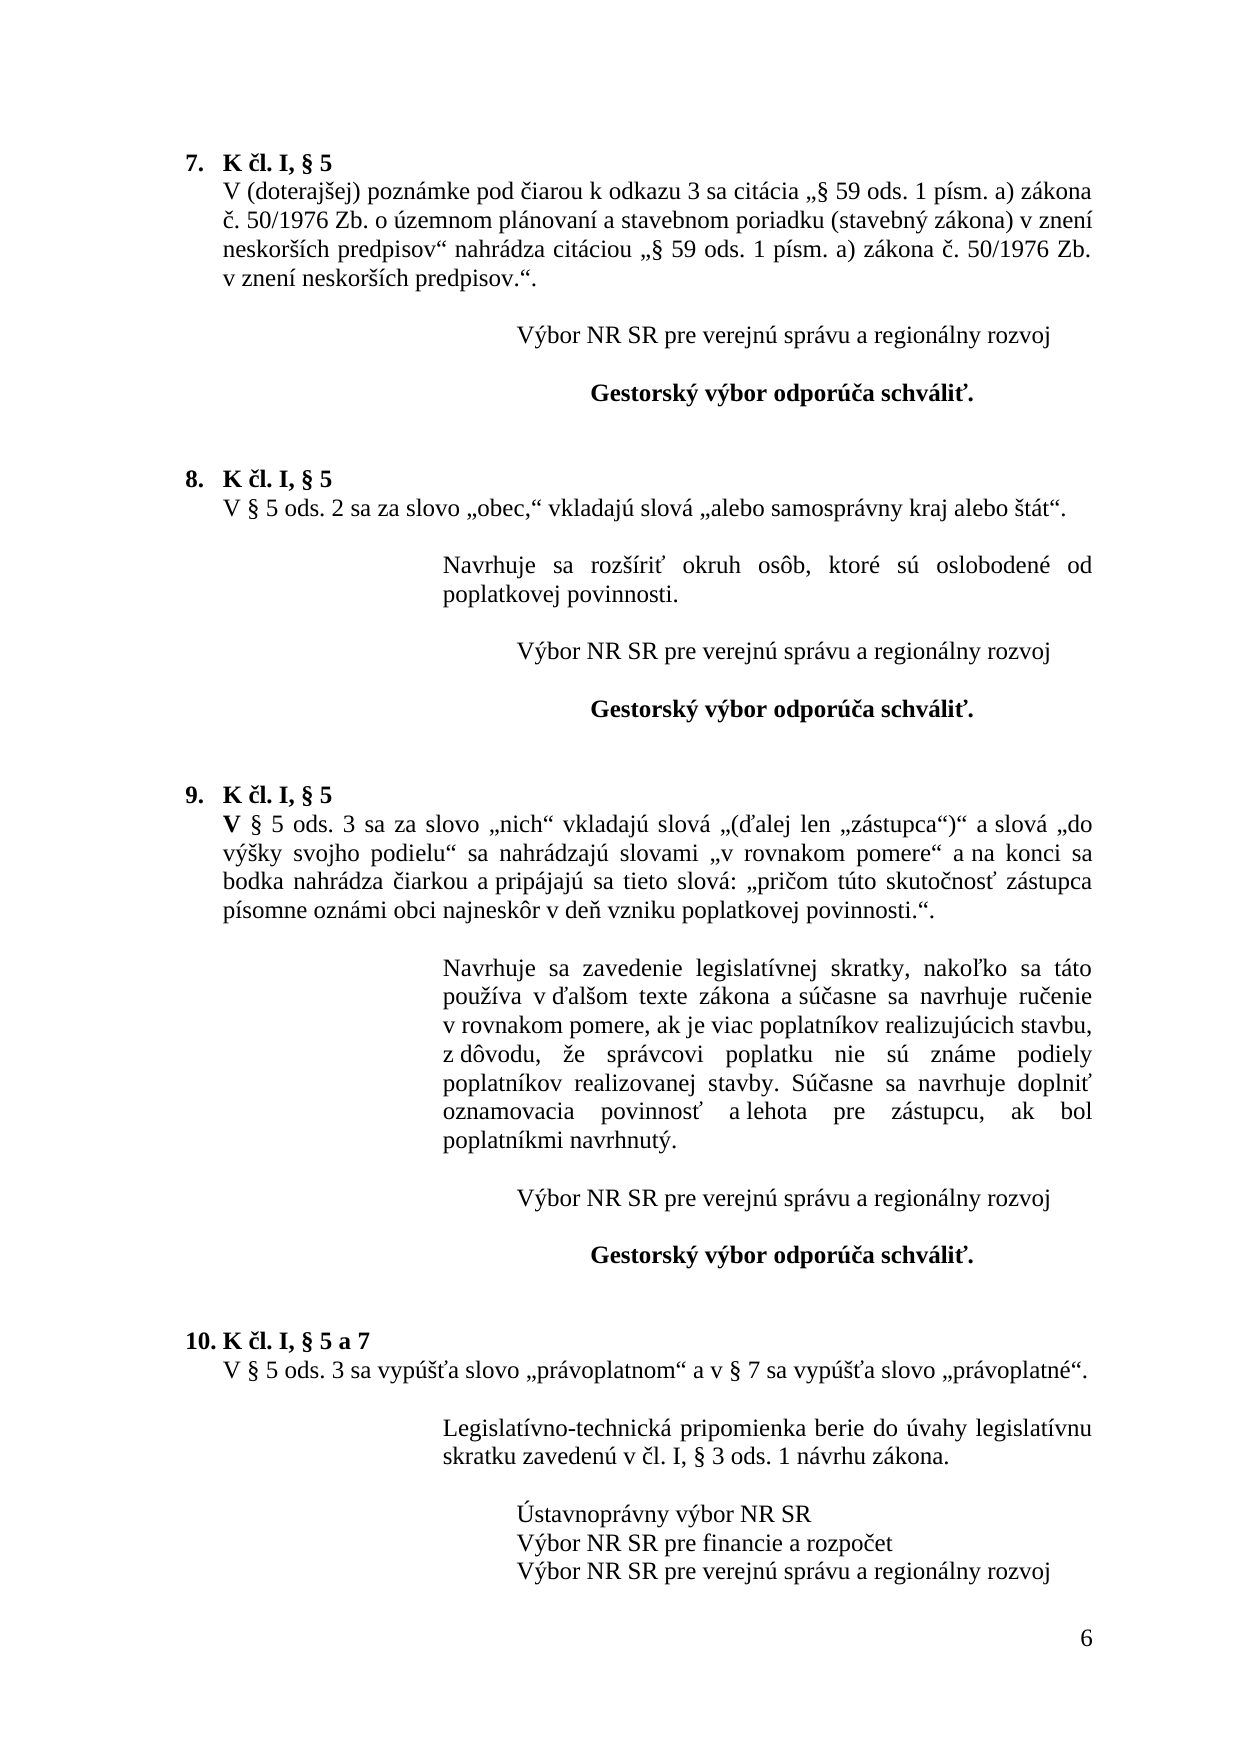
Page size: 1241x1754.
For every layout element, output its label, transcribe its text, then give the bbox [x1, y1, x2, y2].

text Gestorský výbor odporúča schváliť. [516, 378, 1093, 406]
list V (doterajšej) poznámke pod čiarou k odkazu 3 sa citácia „§ 59 ods. 1 písm. a) zákona č. 50/1976 Zb. o územnom plánovaní a stavebnom poriadku (stavebný zákona) v znení neskorších predpisov“ nahrádza citáciou „§ 59 ods. 1 písm. a) zákona č. 50/1976 Zb. v znení neskorších predpisov.“. [223, 176, 1093, 291]
list V § 5 ods. 3 sa za slovo „nich“ vkladajú slová „(ďalej len „zástupca“)“ a slová „do výšky svojho podielu“ sa nahrádzajú slovami „v rovnakom pomere“ a na konci sa bodka nahrádza čiarkou a pripájajú sa tieto slová: „pričom túto skutočnosť zástupca písomne oznámi obci najneskôr v deň vzniku poplatkovej povinnosti.“. [223, 809, 1093, 924]
list K čl. I, § 5 a 7 [185, 1326, 1093, 1355]
text Gestorský výbor odporúča schváliť. [516, 694, 1093, 723]
text Výbor NR SR pre verejnú správu a regionálny rozvoj [443, 636, 1093, 665]
text Navrhuje sa zavedenie legislatívnej skratky, nakoľko sa táto používa v ďalšom texte zákona a súčasne sa navrhuje ručenie v rovnakom pomere, ak je viac poplatníkov realizujúcich stavbu, z dôvodu, že správcovi poplatku nie sú známe podiely poplatníkov realizovanej stavby. Súčasne sa navrhuje doplniť oznamovacia povinnosť a lehota pre zástupcu, ak bol poplatníkmi navrhnutý. [443, 953, 1093, 1154]
list V § 5 ods. 2 sa za slovo „obec,“ vkladajú slová „alebo samosprávny kraj alebo štát“. [223, 493, 1093, 521]
text Výbor NR SR pre verejnú správu a regionálny rozvoj [443, 1556, 1093, 1585]
text Ústavnoprávny výbor NR SR [516, 1499, 1093, 1528]
text Výbor NR SR pre financie a rozpočet [443, 1528, 1093, 1556]
text Výbor NR SR pre verejnú správu a regionálny rozvoj [443, 1183, 1093, 1211]
list K čl. I, § 5 [185, 148, 1093, 176]
text Legislatívno-technická pripomienka berie do úvahy legislatívnu skratku zavedenú v čl. I, § 3 ods. 1 návrhu zákona. [443, 1413, 1093, 1470]
text Výbor NR SR pre verejnú správu a regionálny rozvoj [443, 320, 1093, 349]
text Navrhuje sa rozšíriť okruh osôb, ktoré sú oslobodené od poplatkovej povinnosti. [443, 550, 1093, 608]
list K čl. I, § 5 [185, 464, 1093, 493]
list V § 5 ods. 3 sa vypúšťa slovo „právoplatnom“ a v § 7 sa vypúšťa slovo „právoplatné“. [223, 1355, 1093, 1384]
text Gestorský výbor odporúča schváliť. [516, 1240, 1093, 1269]
list K čl. I, § 5 [185, 780, 1093, 809]
